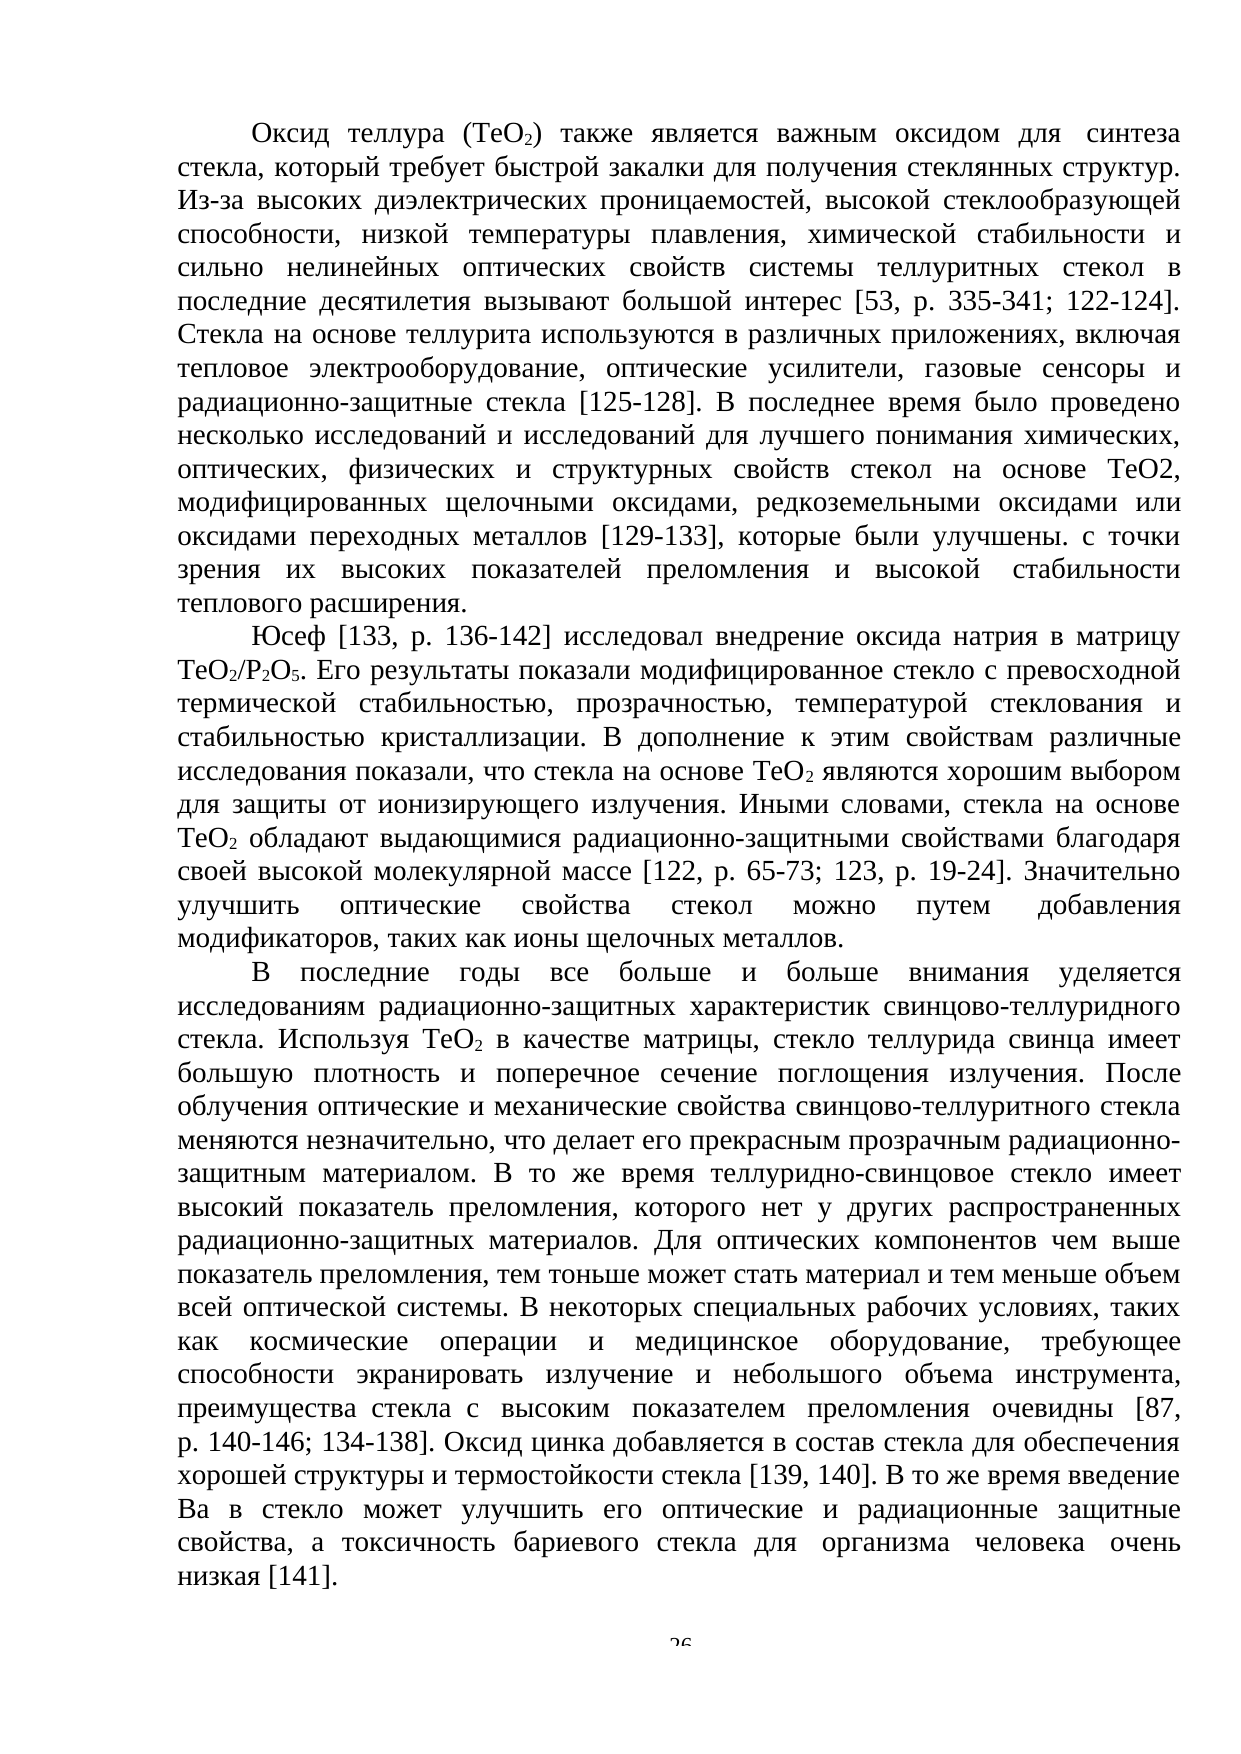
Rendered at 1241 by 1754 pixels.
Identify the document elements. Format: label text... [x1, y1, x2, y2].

text В последние годы все больше и больше внимания уделяется исследованиям радиационно-защитных характеристик свинцово-теллуридного стекла. Используя TeO2 в качестве матрицы, стекло теллурида свинца имеет большую плотность и поперечное сечение поглощения излучения. После облучения оптические и механические свойства свинцово-теллуритного стекла меняются незначительно, что делает его прекрасным прозрачным радиационно- защитным материалом. В то же время теллуридно-свинцовое стекло имеет высокий показатель преломления, которого нет у других распространенных радиационно-защитных материалов. Для оптических компонентов чем выше показатель преломления, тем тоньше может стать материал и тем меньше объем всей оптической системы. В некоторых специальных рабочих условиях, таких как космические операции и медицинское оборудование, требующее способности экранировать излучение и небольшого объема инструмента, преимущества стекла с высоким показателем преломления очевидны [87, р. 140-146; 134-138]. Оксид цинка добавляется в состав стекла для обеспечения хорошей структуры и термостойкости стекла [139, 140]. В то же время введение Ba в стекло может улучшить его оптические и радиационные защитные свойства, а токсичность бариевого стекла для организма человека очень низкая [141]. [177, 954, 1181, 1591]
text Юсеф [133, р. 136-142] исследовал внедрение оксида натрия в матрицу TeO2/P2O5. Его результаты показали модифицированное стекло с превосходной термической стабильностью, прозрачностью, температурой стеклования и стабильностью кристаллизации. В дополнение к этим свойствам различные исследования показали, что стекла на основе TeO2 являются хорошим выбором для защиты от ионизирующего излучения. Иными словами, стекла на основе TeO2 обладают выдающимися радиационно-защитными свойствами благодаря своей высокой молекулярной массе [122, р. 65-73; 123, р. 19-24]. Значительно улучшить оптические свойства стекол можно путем добавления модификаторов, таких как ионы щелочных металлов. [177, 618, 1181, 954]
text Оксид теллура (TeO2) также является важным оксидом для синтеза стекла, который требует быстрой закалки для получения стеклянных структур. Из-за высоких диэлектрических проницаемостей, высокой стеклообразующей способности, низкой температуры плавления, химической стабильности и сильно нелинейных оптических свойств системы теллуритных стекол в последние десятилетия вызывают большой интерес [53, р. 335-341; 122-124]. Стекла на основе теллурита используются в различных приложениях, включая тепловое электрооборудование, оптические усилители, газовые сенсоры и радиационно-защитные стекла [125-128]. В последнее время было проведено несколько исследований и исследований для лучшего понимания химических, оптических, физических и структурных свойств стекол на основе TeO2, модифицированных щелочными оксидами, редкоземельными оксидами или оксидами переходных металлов [129-133], которые были улучшены. с точки зрения их высоких показателей преломления и высокой стабильности теплового расширения. [177, 115, 1181, 618]
